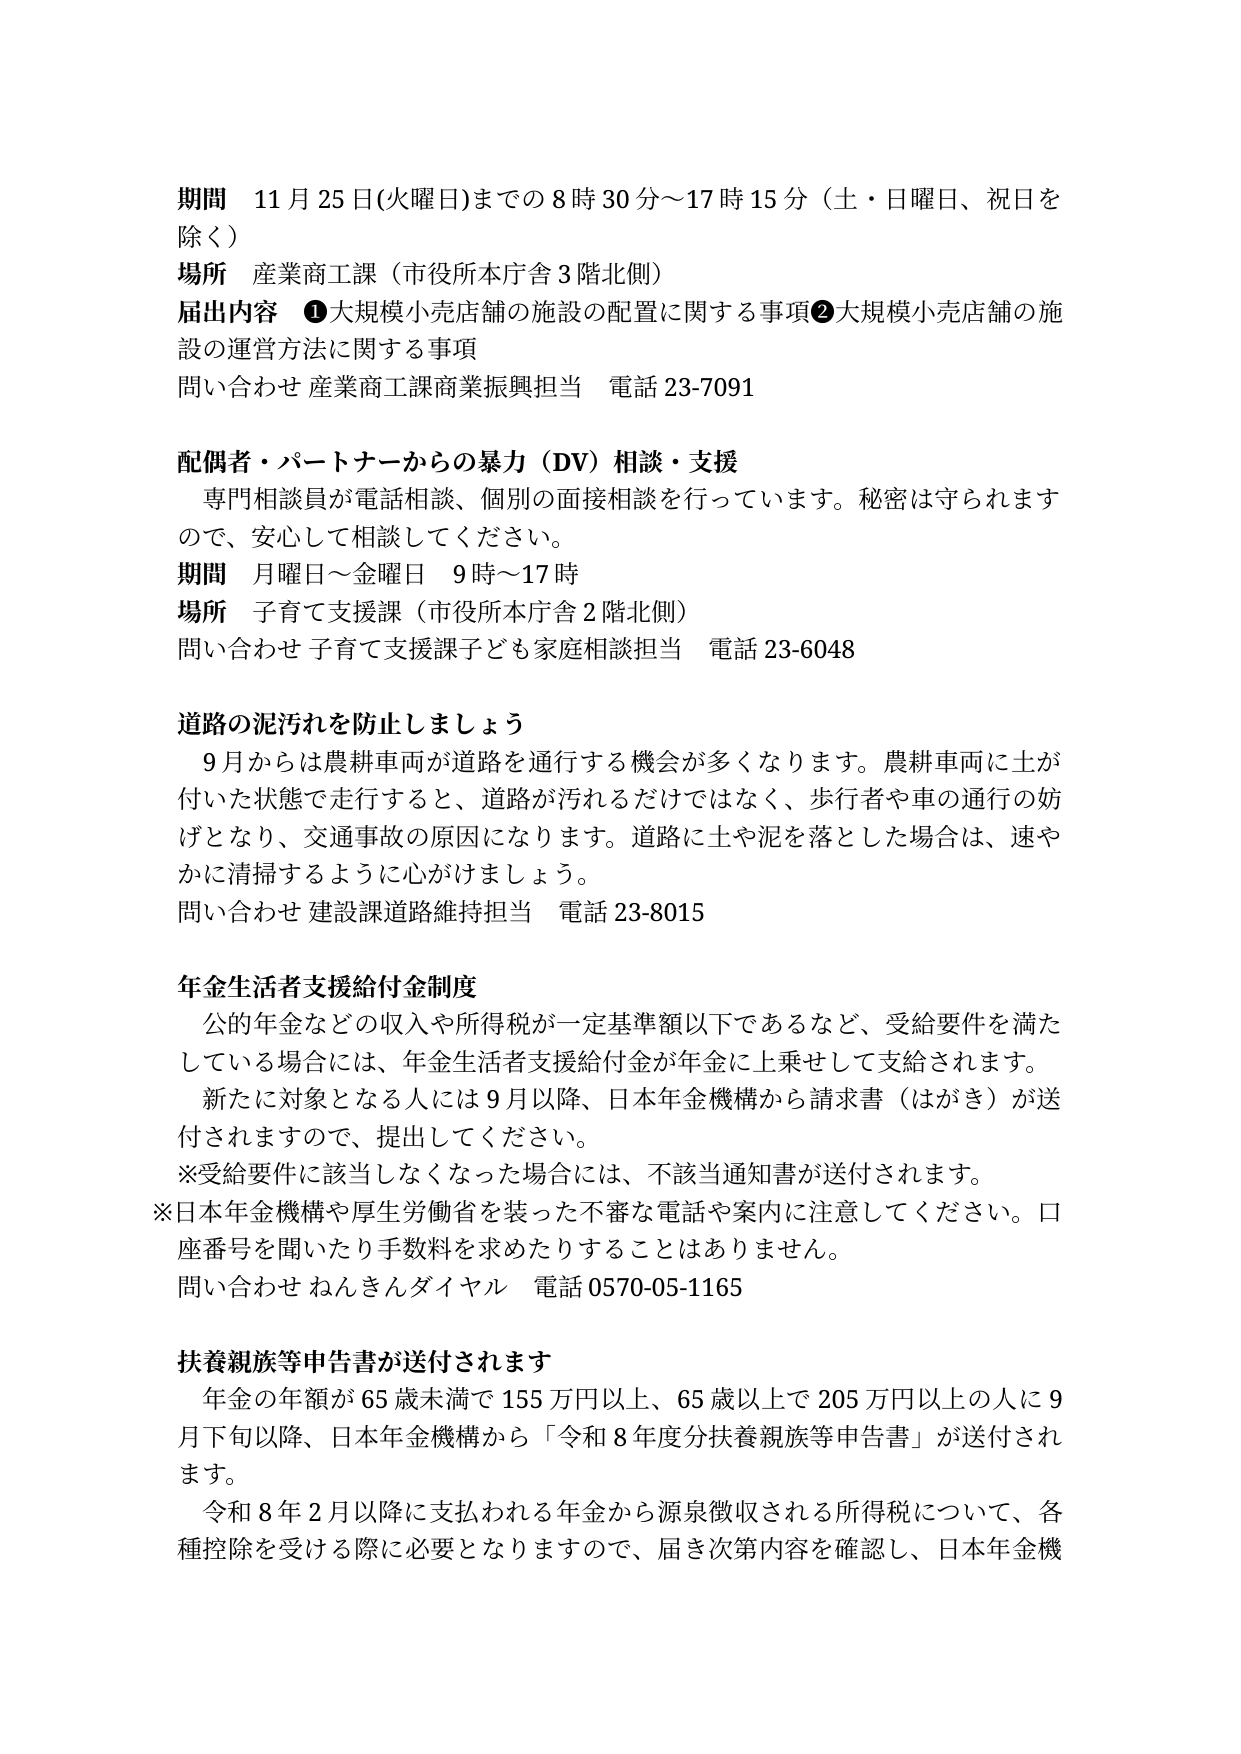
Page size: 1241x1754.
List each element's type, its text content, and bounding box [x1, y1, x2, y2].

text 期間 11月25日(火曜日)までの8時30分～17時15分（土・日曜日、祝日を除く） [177, 179, 1063, 254]
text 問い合わせ 建設課道路維持担当 電話23-8015 [177, 892, 1063, 929]
text 問い合わせ ねんきんダイヤル 電話0570-05-1165 [177, 1267, 1063, 1304]
text 道路の泥汚れを防止しましょう [177, 704, 1063, 742]
text 年金の年額が65歳未満で155万円以上、65歳以上で205万円以上の人に9月下旬以降、日本年金機構から「令和8年度分扶養親族等申告書」が送付されます。 [177, 1379, 1063, 1492]
text 場所 産業商工課（市役所本庁舎3階北側） [177, 254, 1063, 292]
text 配偶者・パートナーからの暴力（DV）相談・支援 [177, 442, 1063, 479]
text 新たに対象となる人には9月以降、日本年金機構から請求書（はがき）が送付されますので、提出してください。 [177, 1079, 1063, 1154]
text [177, 1492, 1063, 1567]
text 年金生活者支援給付金制度 [177, 967, 1063, 1004]
text ※日本年金機構や厚生労働省を装った不審な電話や案内に注意してください。口座番号を聞いたり手数料を求めたりすることはありません。 [152, 1192, 1063, 1267]
text 期間 月曜日～金曜日 9時～17時 [177, 554, 1063, 592]
text 扶養親族等申告書が送付されます [177, 1342, 1063, 1379]
text 問い合わせ 子育て支援課子ども家庭相談担当 電話23-6048 [177, 629, 1063, 667]
text 9月からは農耕車両が道路を通行する機会が多くなります。農耕車両に土が付いた状態で走行すると、道路が汚れるだけではなく、歩行者や車の通行の妨げとなり、交通事故の原因になります。道路に土や泥を落とした場合は、速やかに清掃するように心がけましょう。 [177, 742, 1063, 892]
text ※受給要件に該当しなくなった場合には、不該当通知書が送付されます。 [177, 1154, 1063, 1192]
text 専門相談員が電話相談、個別の面接相談を行っています。秘密は守られますので、安心して相談してください。 [177, 479, 1063, 554]
text 届出内容 ❶大規模小売店舗の施設の配置に関する事項❷大規模小売店舗の施設の運営方法に関する事項 [177, 292, 1063, 367]
text 問い合わせ 産業商工課商業振興担当 電話23-7091 [177, 367, 1063, 404]
text 場所 子育て支援課（市役所本庁舎2階北側） [177, 592, 1063, 629]
text 公的年金などの収入や所得税が一定基準額以下であるなど、受給要件を満たしている場合には、年金生活者支援給付金が年金に上乗せして支給されます。 [177, 1004, 1063, 1079]
